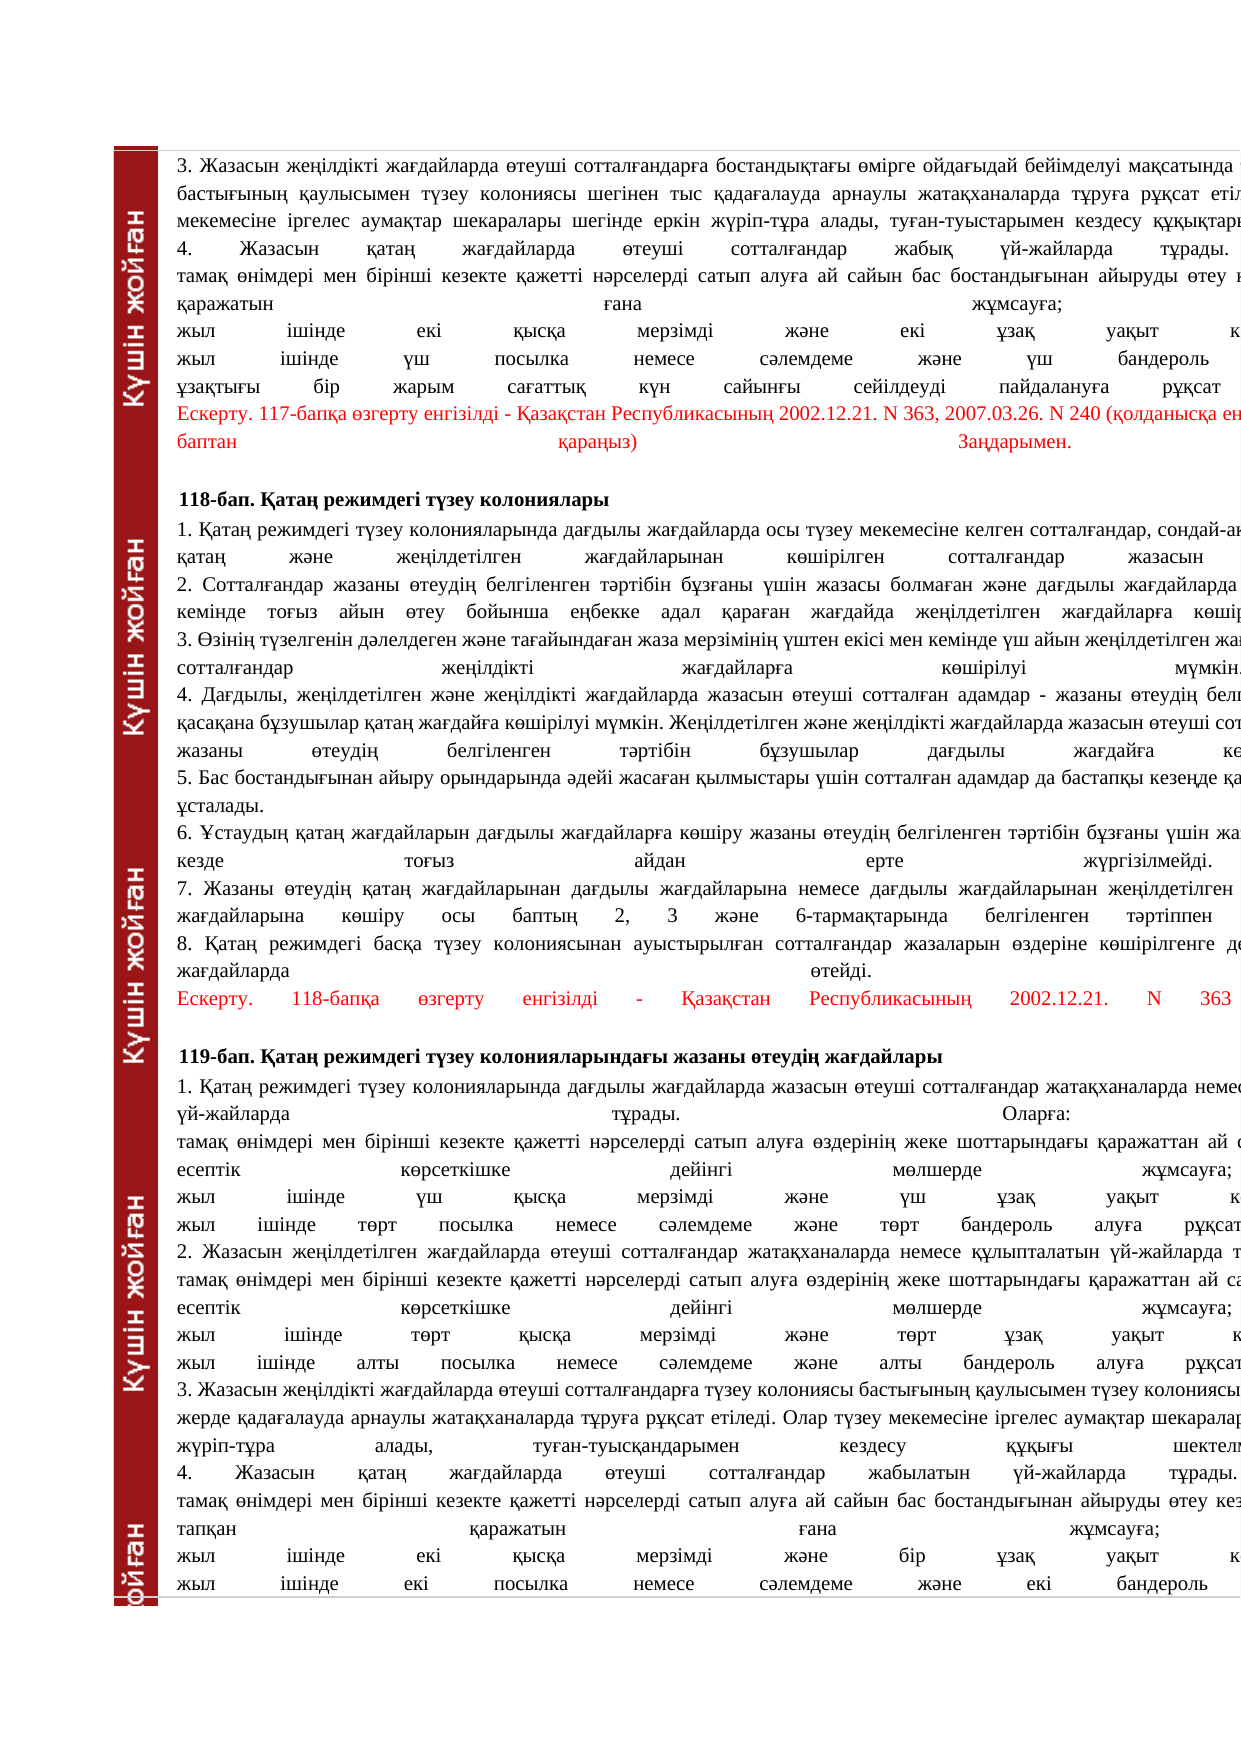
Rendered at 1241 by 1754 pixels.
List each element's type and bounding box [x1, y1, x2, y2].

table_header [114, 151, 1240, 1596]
picture [114, 1598, 158, 1606]
picture [114, 146, 158, 150]
